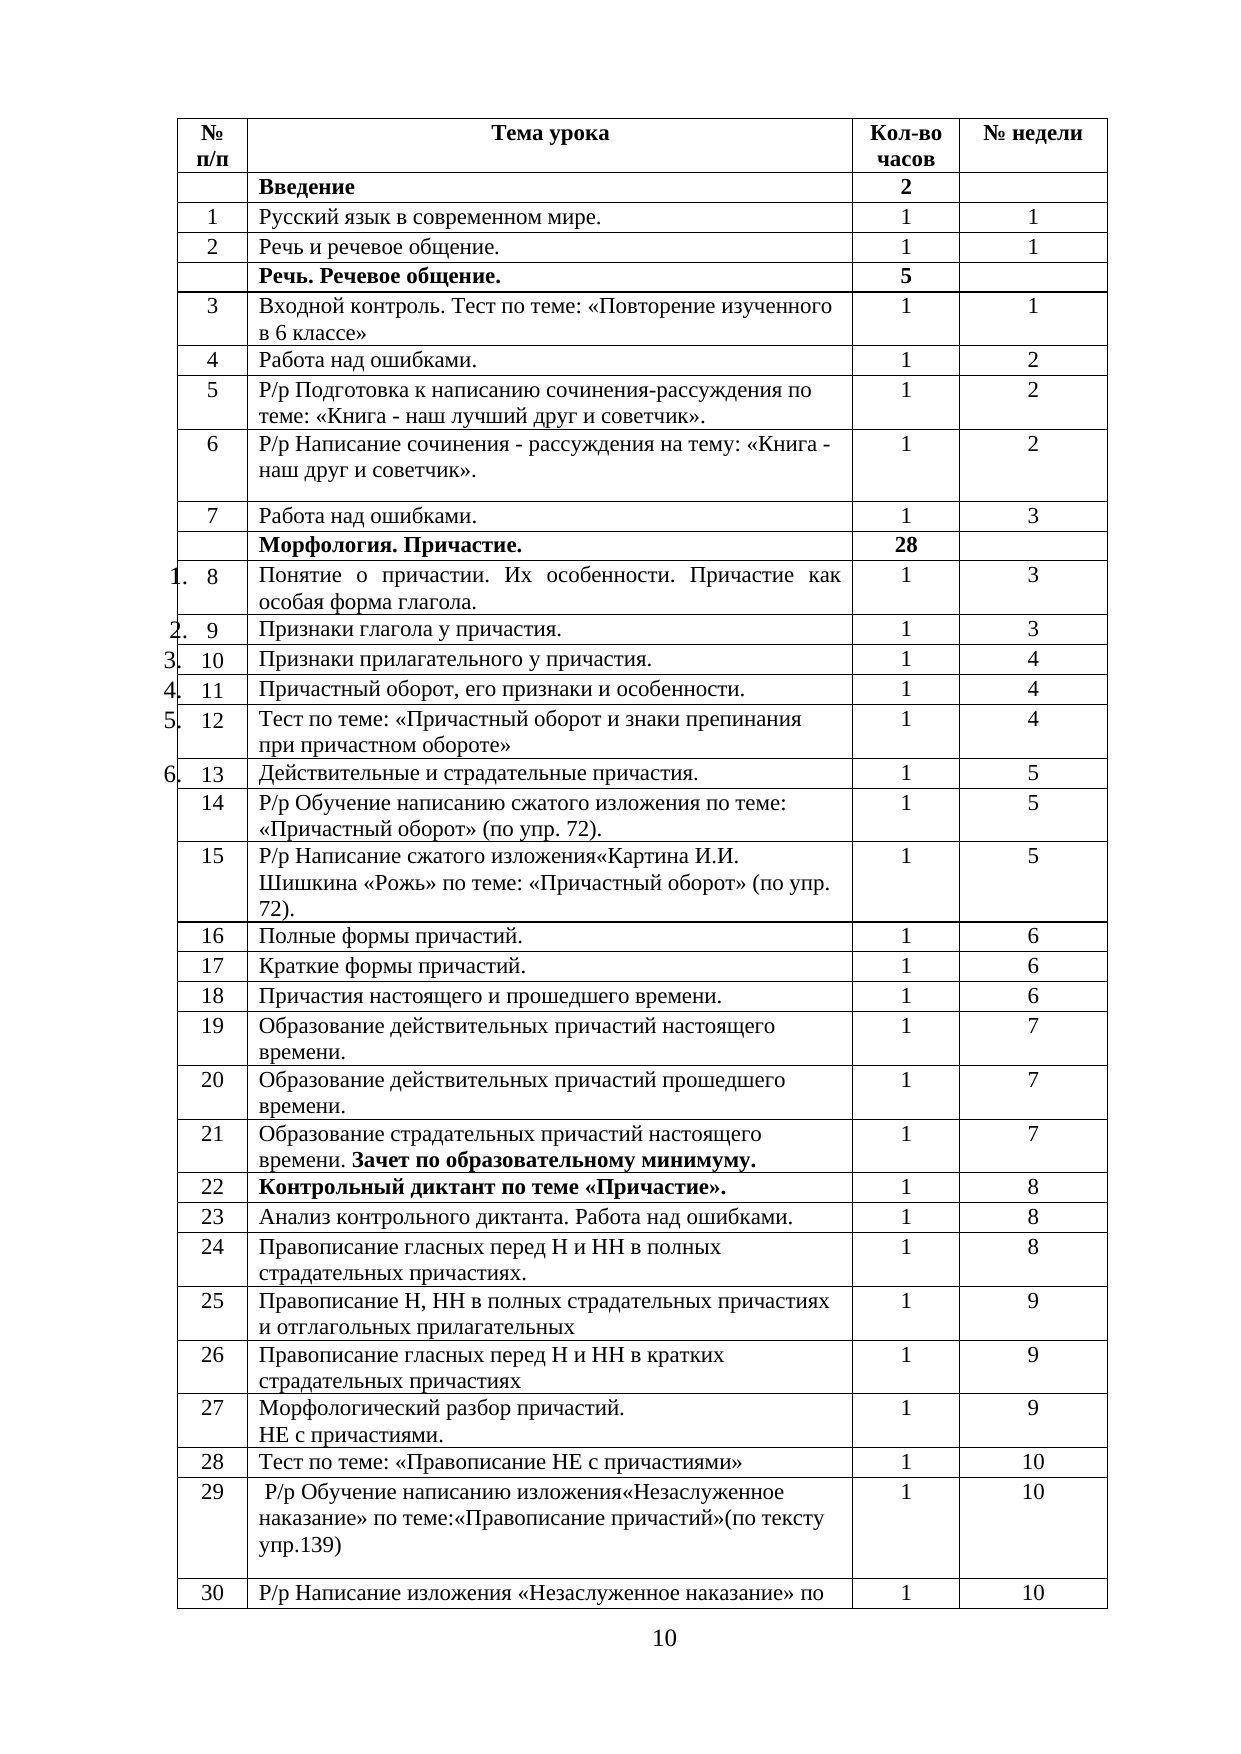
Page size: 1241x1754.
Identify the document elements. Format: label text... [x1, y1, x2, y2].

table_cell 25 [178, 1287, 247, 1339]
table_cell 1 [178, 203, 247, 232]
table_cell 28 [178, 1448, 247, 1477]
table_cell 4 [960, 675, 1107, 704]
table_cell Р/р Обучение написанию изложения«Незаслуженное наказание» по теме:«Правописание причастий»(по тексту упр.139) [248, 1478, 852, 1578]
table_cell 1 [853, 1203, 959, 1232]
table_cell 1 [853, 346, 959, 375]
table_cell 1 [853, 561, 959, 614]
table_cell 1 [853, 759, 959, 787]
table_cell Правописание гласных перед Н и НН в кратких страдательных причастиях [248, 1341, 852, 1393]
table_cell Понятие о причастии. Их особенности. Причастие как особая форма глагола. [248, 561, 852, 614]
table_cell 1 [960, 233, 1107, 262]
table_cell Контрольный диктант по теме «Причастие». [248, 1173, 852, 1202]
table_cell 1 [853, 233, 959, 262]
table_cell 1 [853, 1012, 959, 1065]
table_cell 26 [178, 1341, 247, 1393]
table_cell 5 [960, 759, 1107, 787]
table_cell 1 [853, 952, 959, 981]
table_cell 7 [960, 1120, 1107, 1172]
table_cell Образование действительных причастий настоящего времени. [248, 1012, 852, 1065]
table_cell Введение [248, 173, 852, 202]
table_cell 1 [853, 842, 959, 921]
table_cell Тест по теме: «Причастный оборот и знаки препинания при причастном обороте» [248, 705, 852, 758]
table_cell 8 [960, 1173, 1107, 1202]
table_cell 3 [960, 561, 1107, 614]
table_cell 5 [960, 789, 1107, 841]
table_cell Морфологический разбор причастий. НЕ с причастиями. [248, 1394, 852, 1447]
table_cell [248, 1579, 852, 1608]
table_cell 7 [960, 1012, 1107, 1065]
table_cell 5 [853, 263, 959, 291]
table_cell 9 [960, 1394, 1107, 1447]
table_cell 9 [178, 615, 247, 644]
table_cell 10 [178, 645, 247, 674]
table_cell Р/р Написание сочинения - рассуждения на тему: «Книга - наш друг и советчик». [248, 430, 852, 501]
table_cell 19 [178, 1012, 247, 1065]
table_cell 1 [853, 789, 959, 841]
table_cell 7 [960, 1066, 1107, 1118]
table_cell 10 [960, 1478, 1107, 1578]
table_cell 1 [853, 376, 959, 429]
table_cell Работа над ошибками. [248, 346, 852, 375]
table_cell Правописание гласных перед Н и НН в полных страдательных причастиях. [248, 1233, 852, 1286]
table_cell 18 [178, 982, 247, 1011]
table_cell 6 [960, 982, 1107, 1011]
table_cell 4 [960, 645, 1107, 674]
table_cell 2 [960, 346, 1107, 375]
table_cell 13 [178, 759, 247, 787]
table_cell [960, 173, 1107, 202]
table_cell Правописание Н, НН в полных страдательных причастиях и отглагольных прилагательных [248, 1287, 852, 1339]
table_cell 1 [853, 1478, 959, 1578]
table_cell 6 [178, 430, 247, 501]
table_cell 1 [853, 502, 959, 531]
table_cell 5 [960, 842, 1107, 921]
table_cell 2 [178, 233, 247, 262]
table_cell 28 [853, 532, 959, 560]
table_cell 7 [178, 502, 247, 531]
table_cell Кол-во часов [853, 119, 959, 172]
table_cell Причастный оборот, его признаки и особенности. [248, 675, 852, 704]
table_cell 24 [178, 1233, 247, 1286]
table_cell [960, 263, 1107, 291]
table_cell 29 [178, 1478, 247, 1578]
table_cell 1 [853, 1287, 959, 1339]
table_cell Речь. Речевое общение. [248, 263, 852, 291]
table_cell Работа над ошибками. [248, 502, 852, 531]
table_cell Морфология. Причастие. [248, 532, 852, 560]
table_cell 6 [960, 952, 1107, 981]
table_cell 17 [178, 952, 247, 981]
table_cell [960, 532, 1107, 560]
table_cell 2 [960, 376, 1107, 429]
table_cell Речь и речевое общение. [248, 233, 852, 262]
table_cell 9 [960, 1287, 1107, 1339]
table_cell 3 [960, 615, 1107, 644]
table_cell 1 [853, 1120, 959, 1172]
table_cell 3 [960, 502, 1107, 531]
table_cell 8 [960, 1203, 1107, 1232]
table_cell 1 [853, 1066, 959, 1118]
table_cell 4 [960, 705, 1107, 758]
table_cell 10 [960, 1448, 1107, 1477]
table_cell [178, 263, 247, 291]
table_cell [178, 532, 247, 560]
table_cell 1 [853, 430, 959, 501]
table_cell 1 [853, 1341, 959, 1393]
table_cell 10 [960, 1579, 1107, 1608]
table_cell 4 [178, 346, 247, 375]
table_cell Причастия настоящего и прошедшего времени. [248, 982, 852, 1011]
table_cell 20 [178, 1066, 247, 1118]
table_cell 12 [178, 705, 247, 758]
table_cell 8 [178, 561, 247, 614]
table_cell 1 [960, 293, 1107, 345]
table_cell 6 [960, 923, 1107, 951]
table_cell Р/р Обучение написанию сжатого изложения по теме: «Причастный оборот» (по упр. 72). [248, 789, 852, 841]
table_cell 27 [178, 1394, 247, 1447]
table_cell Образование страдательных причастий настоящего времени. Зачет по образовательному минимуму. [248, 1120, 852, 1172]
table_cell 22 [178, 1173, 247, 1202]
table_cell Тема урока [248, 119, 852, 172]
table_cell 1 [853, 1394, 959, 1447]
table_cell 8 [960, 1233, 1107, 1286]
table_cell Признаки глагола у причастия. [248, 615, 852, 644]
table_cell 9 [960, 1341, 1107, 1393]
table_cell Русский язык в современном мире. [248, 203, 852, 232]
table_cell 15 [178, 842, 247, 921]
table_cell [178, 173, 247, 202]
table_cell 1 [853, 1448, 959, 1477]
table_cell Краткие формы причастий. [248, 952, 852, 981]
table_cell Тест по теме: «Правописание НЕ с причастиями» [248, 1448, 852, 1477]
table_cell 11 [178, 675, 247, 704]
table_cell 1 [960, 203, 1107, 232]
table_cell 1 [853, 645, 959, 674]
table_cell Полные формы причастий. [248, 923, 852, 951]
table_cell 2 [960, 430, 1107, 501]
table_cell 30 [178, 1579, 247, 1608]
table_cell 1 [853, 1579, 959, 1608]
table_cell Входной контроль. Тест по теме: «Повторение изученного в 6 классе» [248, 293, 852, 345]
table_cell 1 [853, 1173, 959, 1202]
table_cell 1 [853, 982, 959, 1011]
table_cell Р/р Написание сжатого изложения«Картина И.И. Шишкина «Рожь» по теме: «Причастный оборот» (по упр. 72). [248, 842, 852, 921]
table_cell Признаки прилагательного у причастия. [248, 645, 852, 674]
table_cell 3 [178, 293, 247, 345]
table_cell 5 [178, 376, 247, 429]
table_cell 1 [853, 615, 959, 644]
table_cell 1 [853, 293, 959, 345]
table_cell Анализ контрольного диктанта. Работа над ошибками. [248, 1203, 852, 1232]
table_cell 1 [853, 1233, 959, 1286]
table_cell 14 [178, 789, 247, 841]
table_cell 1 [853, 203, 959, 232]
table_cell 21 [178, 1120, 247, 1172]
table_cell № п/п [178, 119, 247, 172]
table_cell 1 [853, 923, 959, 951]
table_cell Образование действительных причастий прошедшего времени. [248, 1066, 852, 1118]
table_cell 16 [178, 923, 247, 951]
table_cell 23 [178, 1203, 247, 1232]
table_cell Р/р Подготовка к написанию сочинения-рассуждения по теме: «Книга - наш лучший друг и советчик». [248, 376, 852, 429]
table_cell 1 [853, 675, 959, 704]
table_cell Действительные и страдательные причастия. [248, 759, 852, 787]
table_cell 2 [853, 173, 959, 202]
table_cell № недели [960, 119, 1107, 172]
table_cell 1 [853, 705, 959, 758]
